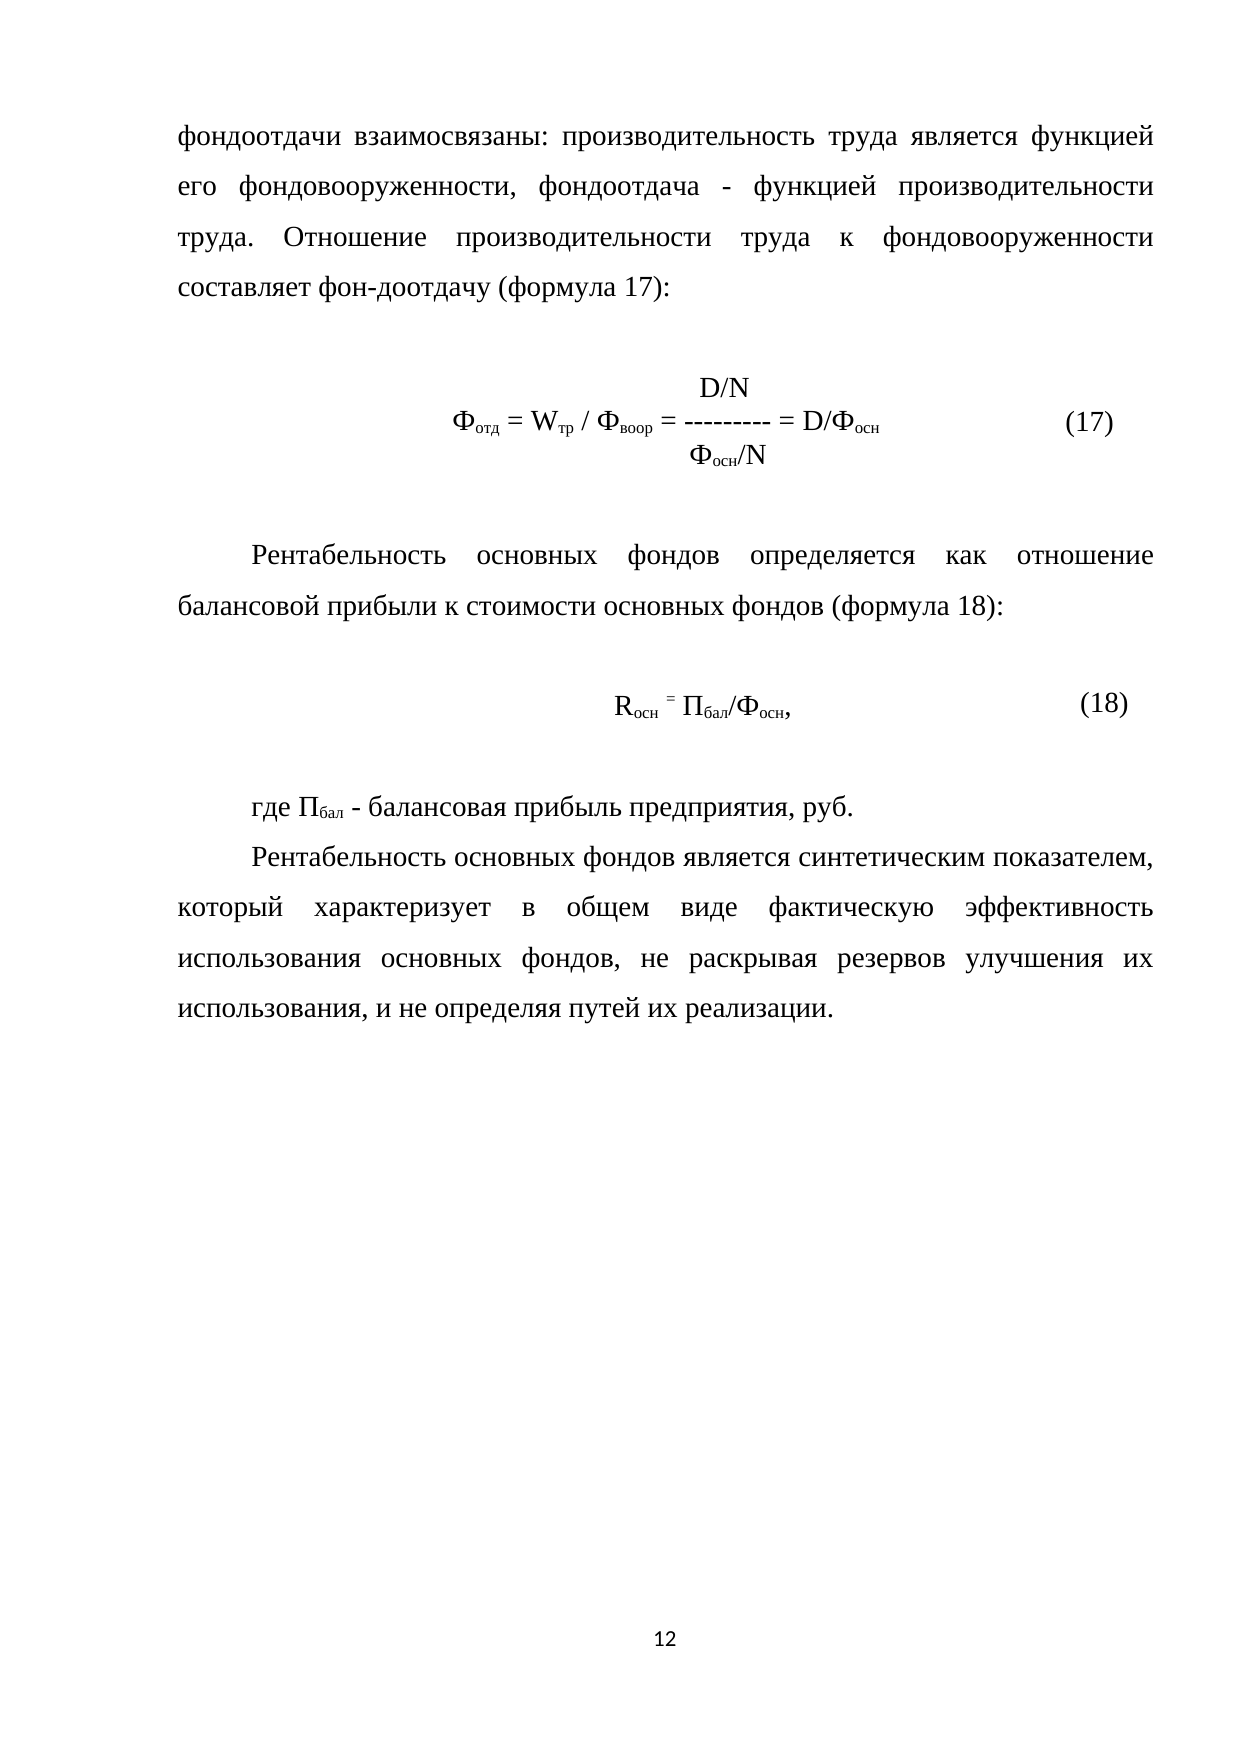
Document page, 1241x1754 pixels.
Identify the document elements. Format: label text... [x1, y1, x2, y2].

text D/N [177, 370, 1154, 403]
text Рентабельность основных фондов определяется как отношение балансовой прибыли к стоимости основных фондов (формула 18): [177, 537, 1154, 621]
text Rосн = Пбал/Фосн, [177, 688, 1065, 722]
text Рентабельность основных фондов является синтетическим показателем, который характеризует в общем виде фактическую эффективность использования основных фондов, не раскрывая резервов улучшения их использования, и не определяя путей их реализации. [177, 839, 1154, 1024]
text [177, 118, 1154, 303]
text где Пбал - балансовая прибыль предприятия, руб. [177, 789, 1154, 822]
text Фосн/N [177, 437, 1154, 470]
text Фотд = Wтр / Фвоор = --------- = D/Фосн [177, 403, 1050, 437]
